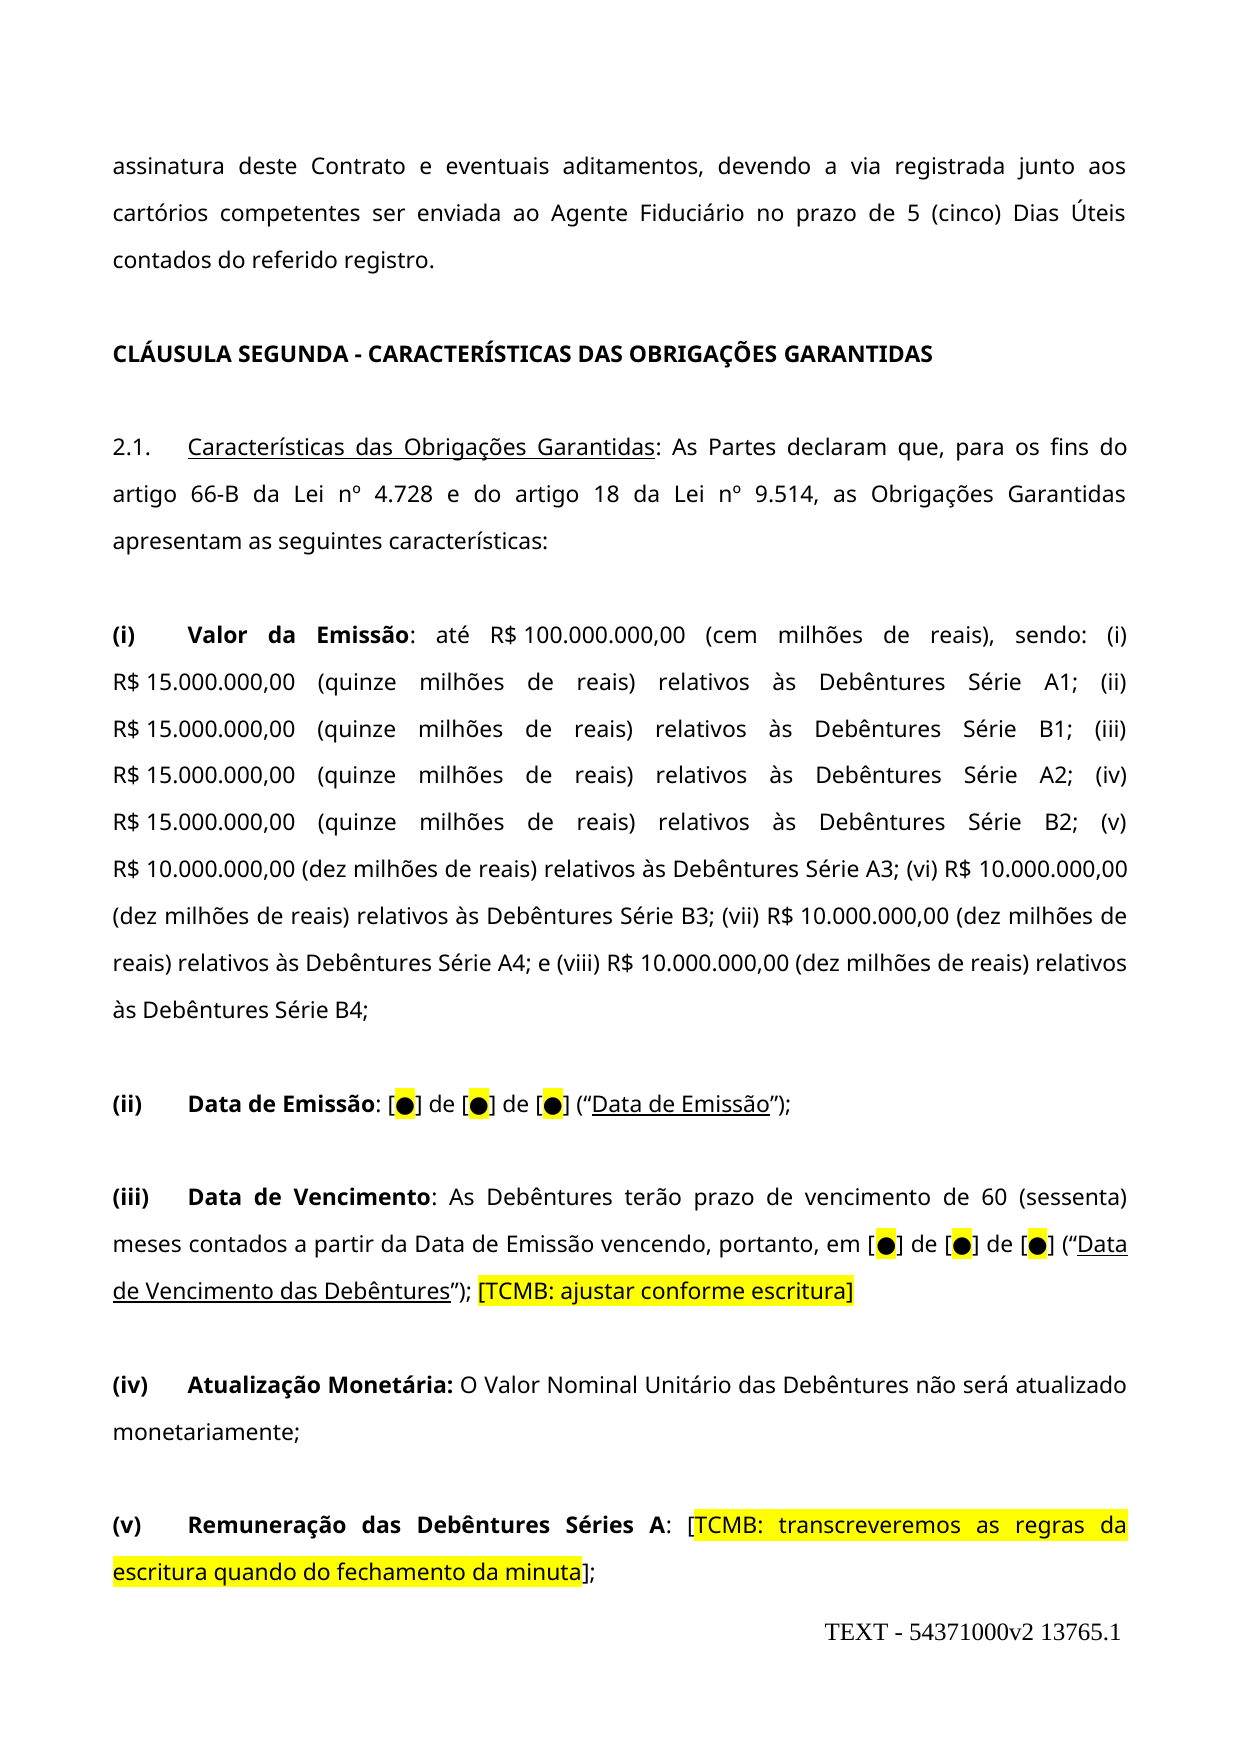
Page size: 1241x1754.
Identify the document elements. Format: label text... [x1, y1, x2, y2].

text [112, 150, 1128, 275]
text 2.1. Características das Obrigações Garantidas: As Partes declaram que, para os fins do artigo 66-B da Lei nº 4.728 e do artigo 18 da Lei nº 9.514, as Obrigações Garantidas apresentam as seguintes características: [112, 431, 1128, 556]
subtitle CLÁUSULA SEGUNDA - CARACTERÍSTICAS DAS OBRIGAÇÕES GARANTIDAS [75, 337, 1128, 369]
list Valor da Emissão: até R$ 100.000.000,00 (cem milhões de reais), sendo: (i) R$ 15.000.000,00 (quinze milhões de reais) relativos às Debêntures Série A1; (ii) R$ 15.000.000,00 (quinze milhões de reais) relativos às Debêntures Série B1; (iii) R$ 15.000.000,00 (quinze milhões de reais) relativos às Debêntures Série A2; (iv) R$ 15.000.000,00 (quinze milhões de reais) relativos às Debêntures Série B2; (v) R$ 10.000.000,00 (dez milhões de reais) relativos às Debêntures Série A3; (vi) R$ 10.000.000,00 (dez milhões de reais) relativos às Debêntures Série B3; (vii) R$ 10.000.000,00 (dez milhões de reais) relativos às Debêntures Série A4; e (viii) R$ 10.000.000,00 (dez milhões de reais) relativos às Debêntures Série B4; [112, 619, 1128, 1025]
list Data de Vencimento: As Debêntures terão prazo de vencimento de 60 (sessenta) meses contados a partir da Data de Emissão vencendo, portanto, em [●] de [●] de [●] (“Data de Vencimento das Debêntures”); [TCMB: ajustar conforme escritura] [112, 1181, 1128, 1306]
list Data de Emissão: [●] de [●] de [●] (“Data de Emissão”); [112, 1087, 1128, 1119]
list Remuneração das Debêntures Séries A: [TCMB: transcreveremos as regras da escritura quando do fechamento da minuta]; [112, 1509, 1128, 1587]
list Atualização Monetária: O Valor Nominal Unitário das Debêntures não será atualizado monetariamente; [112, 1369, 1128, 1447]
